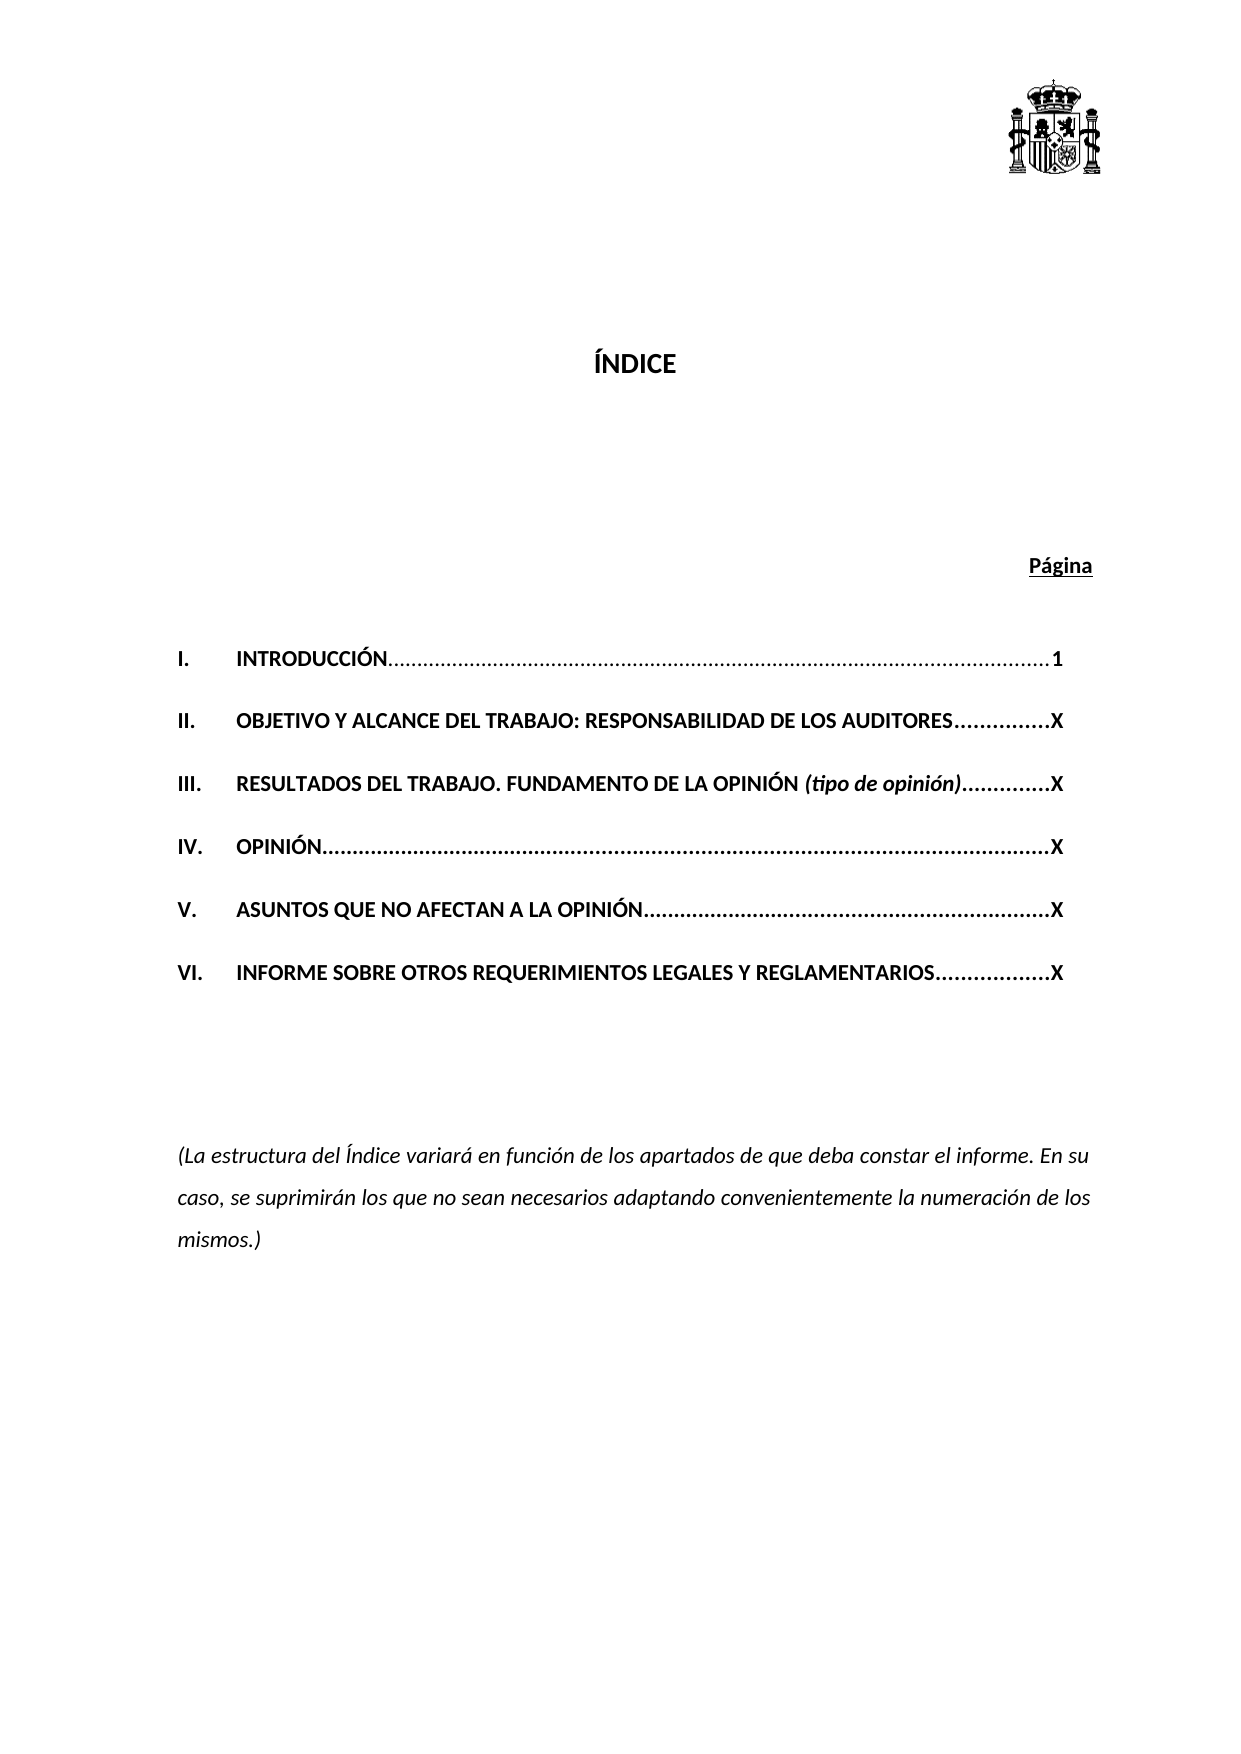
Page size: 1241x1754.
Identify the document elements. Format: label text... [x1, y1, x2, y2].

list OPINIÓN X [177, 832, 1092, 860]
list INFORME SOBRE OTROS REQUERIMIENTOS LEGALES Y REGLAMENTARIOS X [177, 958, 1092, 986]
list OBJETIVO Y ALCANCE DEL TRABAJO: RESPONSABILIDAD DE LOS AUDITORES X [177, 706, 1092, 734]
text Página [177, 552, 1092, 580]
list RESULTADOS DEL TRABAJO. FUNDAMENTO DE LA OPINIÓN (tipo de opinión) X [177, 769, 1092, 797]
text ÍNDICE [177, 345, 1092, 380]
list ASUNTOS QUE NO AFECTAN A LA OPINIÓN X [177, 895, 1092, 923]
text (La estructura del Índice variará en función de los apartados de que deba constar el informe. En su caso, se suprimirán los que no sean necesarios adaptando convenientemente la numeración de los mismos.) [177, 1141, 1092, 1253]
list INTRODUCCIÓN 1 [177, 644, 1092, 672]
picture [1004, 74, 1111, 182]
